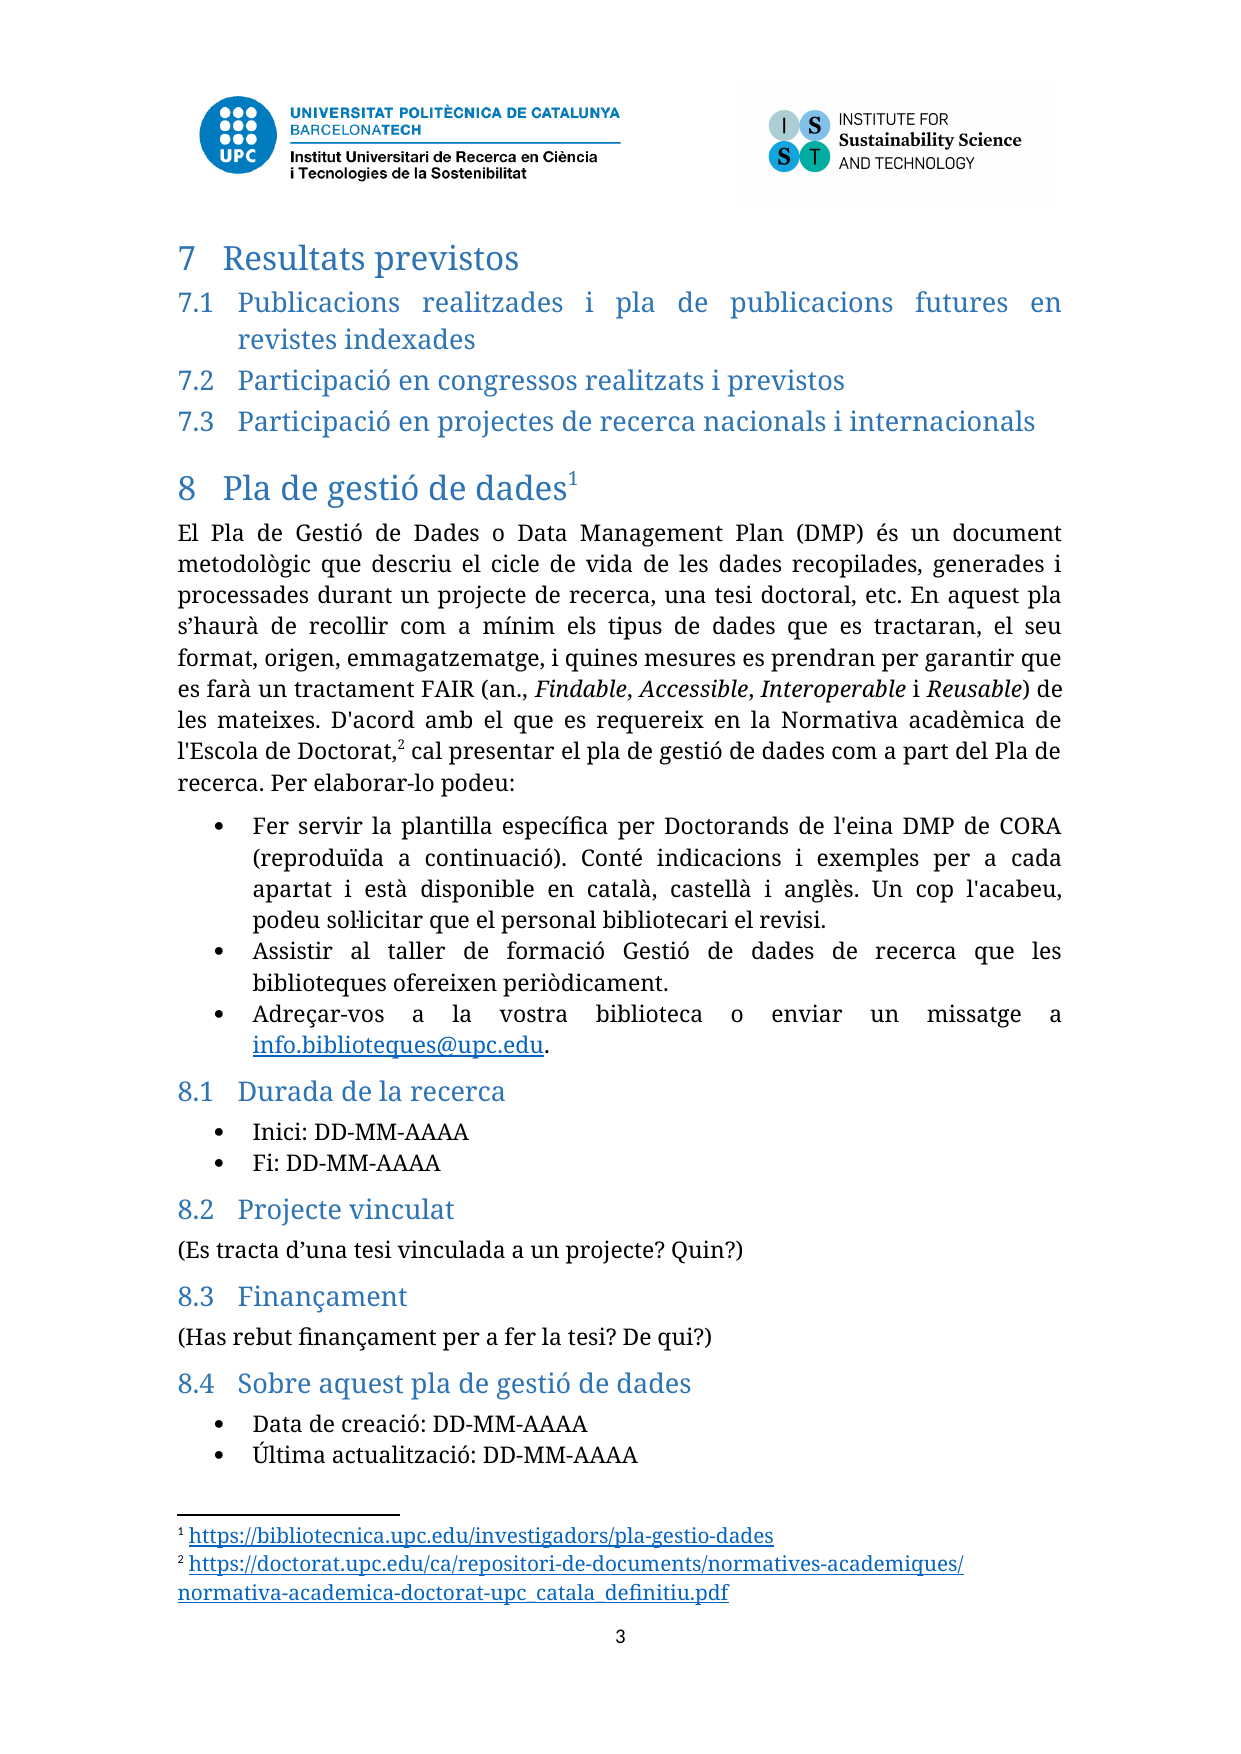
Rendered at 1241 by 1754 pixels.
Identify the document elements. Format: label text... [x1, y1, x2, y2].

subtitle Publicacions realitzades i pla de publicacions futures en revistes indexades [177, 284, 1063, 358]
picture [738, 80, 1052, 203]
text (Has rebut finançament per a fer la tesi? De qui?) [177, 1321, 1063, 1352]
list Última actualització: DD-MM-AAAA [215, 1439, 1063, 1470]
text (Es tracta d’una tesi vinculada a un projecte? Quin?) [177, 1234, 1063, 1265]
text El Pla de Gestió de Dades o Data Management Plan (DMP) és un document metodològic que descriu el cicle de vida de les dades recopilades, generades i processades durant un projecte de recerca, una tesi doctoral, etc. En aquest pla s’haurà de recollir com a mínim els tipus de dades que es tractaran, el seu format, origen, emmagatzematge, i quines mesures es prendran per garantir que es farà un tractament FAIR (an., Findable, Accessible, Interoperable i Reusable) de les mateixes. D'acord amb el que es requereix en la Normativa acadèmica de l'Escola de Doctorat, cal presentar el pla de gestió de dades com a part del Pla de recerca. Per elaborar-lo podeu: [177, 516, 1063, 798]
list Adreçar-vos a la vostra biblioteca o enviar un missatge a info.biblioteques@upc.edu. [215, 998, 1063, 1060]
subtitle Sobre aquest pla de gestió de dades [177, 1364, 1063, 1401]
subtitle Durada de la recerca [177, 1073, 1063, 1109]
list Inici: DD-MM-AAAA [215, 1116, 1063, 1147]
subtitle Projecte vinculat [177, 1191, 1063, 1228]
subtitle Finançament [177, 1278, 1063, 1314]
list Assistir al taller de formació Gestió de dades de recerca que les biblioteques ofereixen periòdicament. [215, 935, 1063, 998]
list Data de creació: DD-MM-AAAA [215, 1408, 1063, 1439]
subtitle Resultats previstos [177, 234, 1063, 280]
picture [188, 80, 632, 198]
subtitle Participació en congressos realitzats i previstos [177, 362, 1063, 399]
list Fi: DD-MM-AAAA [215, 1147, 1063, 1178]
list Fer servir la plantilla específica per Doctorands de l'eina DMP de CORA (reproduïda a continuació). Conté indicacions i exemples per a cada apartat i està disponible en català, castellà i anglès. Un cop l'acabeu, podeu sol·licitar que el personal bibliotecari el revisi. [215, 810, 1063, 935]
subtitle Participació en projectes de recerca nacionals i internacionals [177, 403, 1063, 440]
subtitle Pla de gestió de dades [177, 465, 1063, 510]
